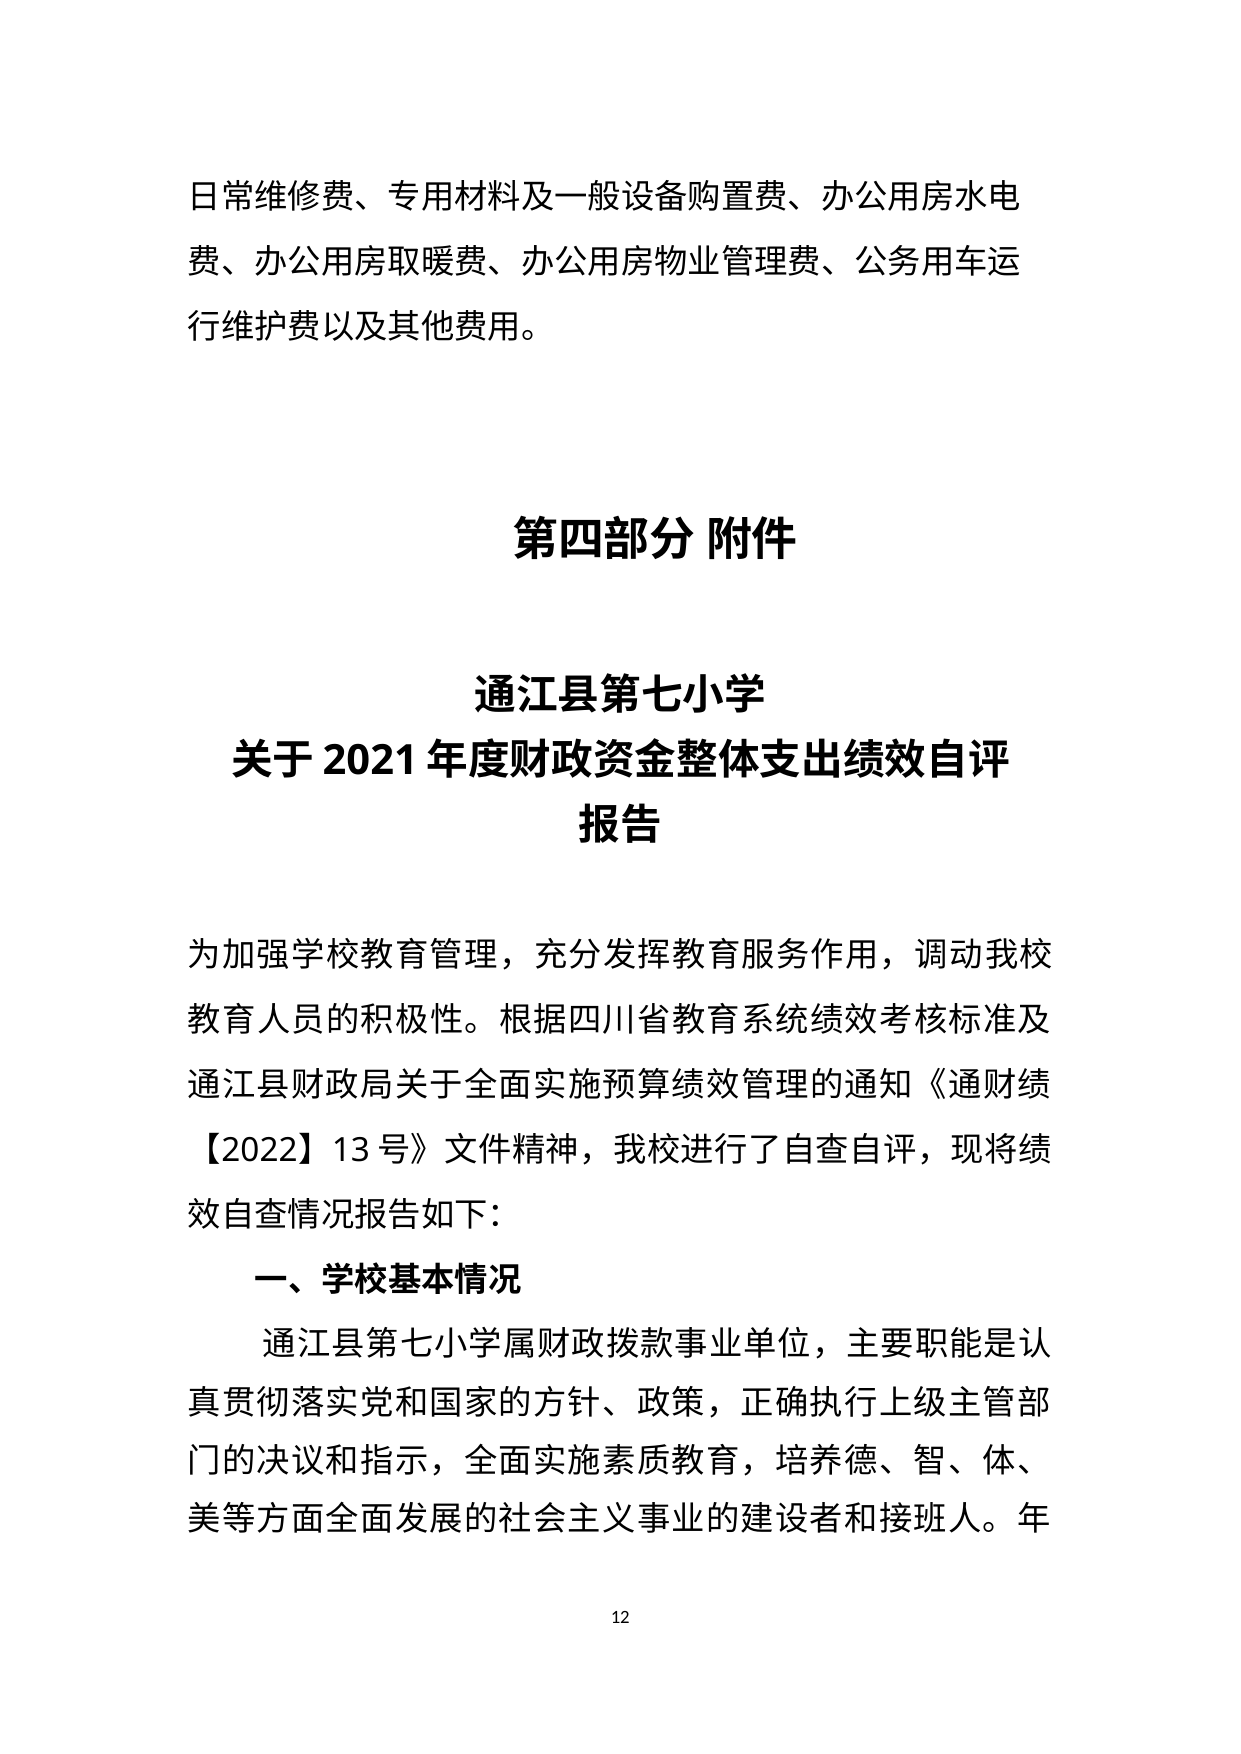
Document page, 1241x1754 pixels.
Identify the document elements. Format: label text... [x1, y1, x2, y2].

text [187, 1309, 1053, 1542]
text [187, 162, 1053, 357]
text 通江县第七小学 [187, 659, 1053, 724]
text 一、学校基本情况 [187, 1244, 1053, 1309]
text 关于2021年度财政资金整体支出绩效自评 [187, 724, 1053, 789]
text 为加强学校教育管理，充分发挥教育服务作用，调动我校教育人员的积极性。根据四川省教育系统绩效考核标准及通江县财政局关于全面实施预算绩效管理的通知《通财绩【2022】13号》文件精神，我校进行了自查自评，现将绩效自查情况报告如下： [187, 919, 1053, 1244]
text 报告 [187, 789, 1053, 854]
list 附件 [187, 487, 1053, 584]
